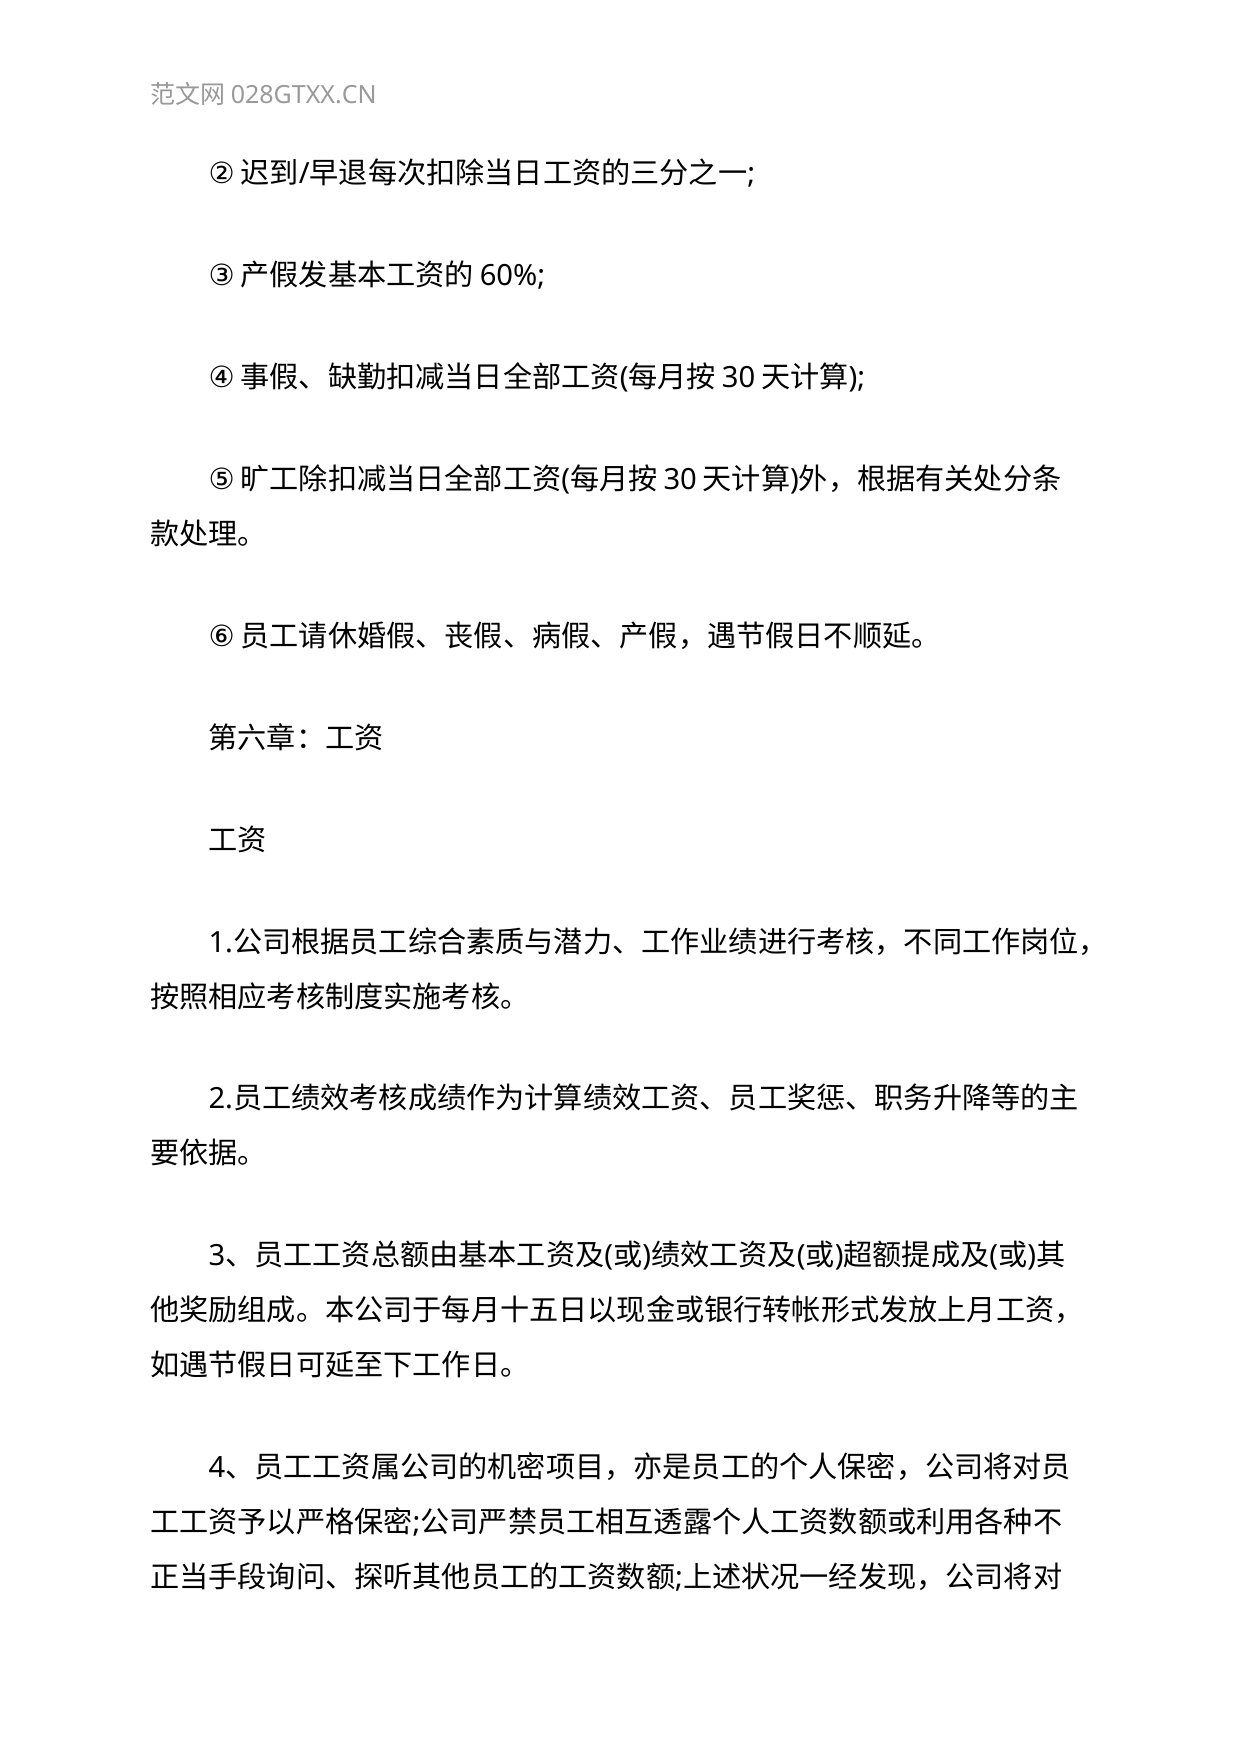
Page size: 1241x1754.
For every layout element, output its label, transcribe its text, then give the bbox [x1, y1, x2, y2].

text ③产假发基本工资的60%; [150, 252, 1090, 294]
text 第六章：工资 [150, 715, 1090, 757]
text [150, 1443, 1090, 1596]
text 2.员工绩效考核成绩作为计算绩效工资、员工奖惩、职务升降等的主要依据。 [150, 1075, 1090, 1172]
text ⑤旷工除扣减当日全部工资(每月按30天计算)外，根据有关处分条款处理。 [150, 456, 1090, 553]
text ②迟到/早退每次扣除当日工资的三分之一; [150, 150, 1090, 192]
text 工资 [150, 816, 1090, 859]
text ⑥员工请休婚假、丧假、病假、产假，遇节假日不顺延。 [150, 613, 1090, 655]
text 1.公司根据员工综合素质与潜力、工作业绩进行考核，不同工作岗位，按照相应考核制度实施考核。 [150, 918, 1090, 1016]
text 3、员工工资总额由基本工资及(或)绩效工资及(或)超额提成及(或)其他奖励组成。本公司于每月十五日以现金或银行转帐形式发放上月工资，如遇节假日可延至下工作日。 [150, 1232, 1090, 1384]
text ④事假、缺勤扣减当日全部工资(每月按30天计算); [150, 354, 1090, 396]
